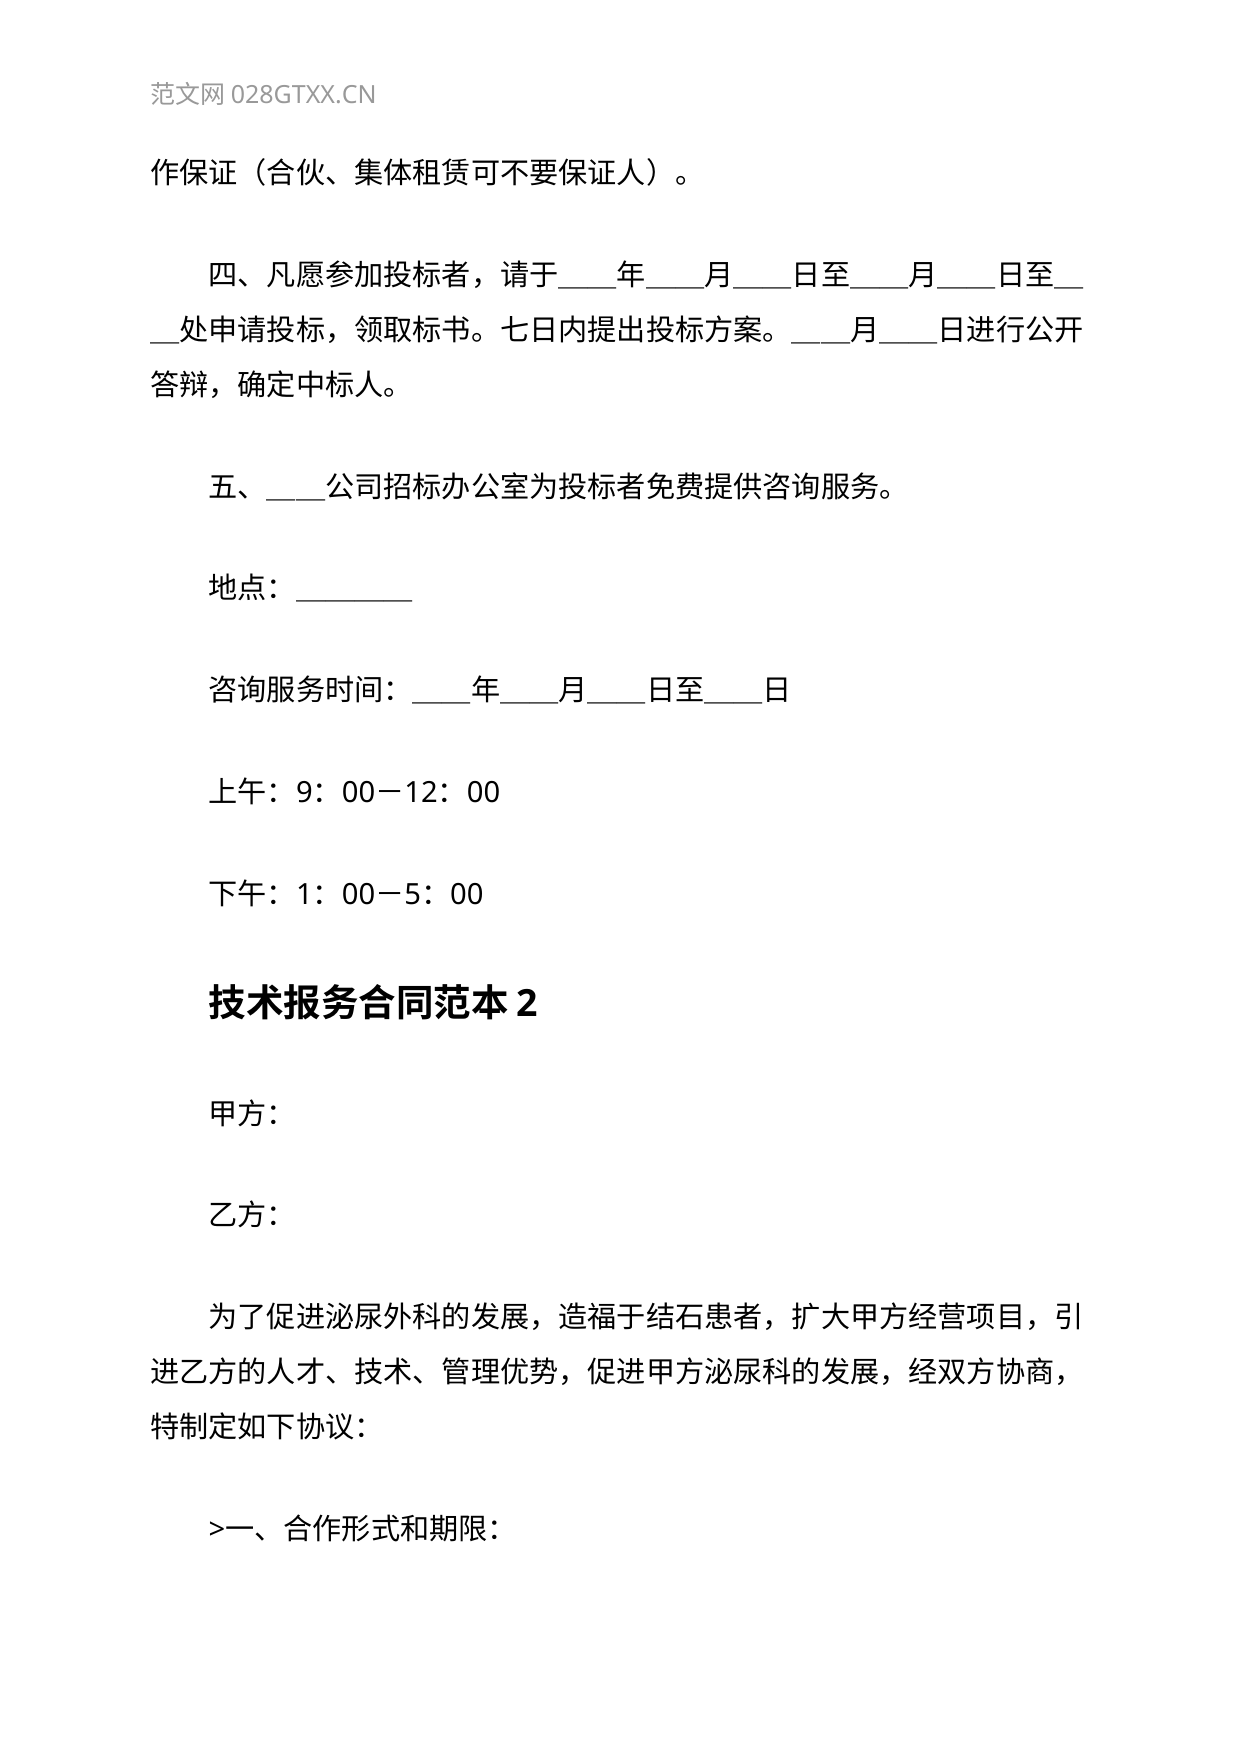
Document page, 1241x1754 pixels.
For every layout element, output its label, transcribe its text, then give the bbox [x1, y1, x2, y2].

text 乙方： [150, 1192, 1090, 1234]
text 甲方： [150, 1090, 1090, 1132]
text 五、＿＿公司招标办公室为投标者免费提供咨询服务。 [150, 463, 1090, 506]
text 为了促进泌尿外科的发展，造福于结石患者，扩大甲方经营项目，引进乙方的人才、技术、管理优势，促进甲方泌尿科的发展，经双方协商，特制定如下协议： [150, 1294, 1090, 1446]
text 技术报务合同范本2 [150, 973, 1090, 1027]
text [150, 150, 1090, 192]
text 四、凡愿参加投标者，请于＿＿年＿＿月＿＿日至＿＿月＿＿日至＿＿处申请投标，领取标书。七日内提出投标方案。＿＿月＿＿日进行公开答辩，确定中标人。 [150, 252, 1090, 404]
text 地点：＿＿＿＿ [150, 565, 1090, 607]
text >一、合作形式和期限： [150, 1505, 1090, 1548]
text 上午：9：00－12：00 [150, 769, 1090, 811]
text 下午：1：00－5：00 [150, 871, 1090, 913]
text 咨询服务时间：＿＿年＿＿月＿＿日至＿＿日 [150, 667, 1090, 709]
